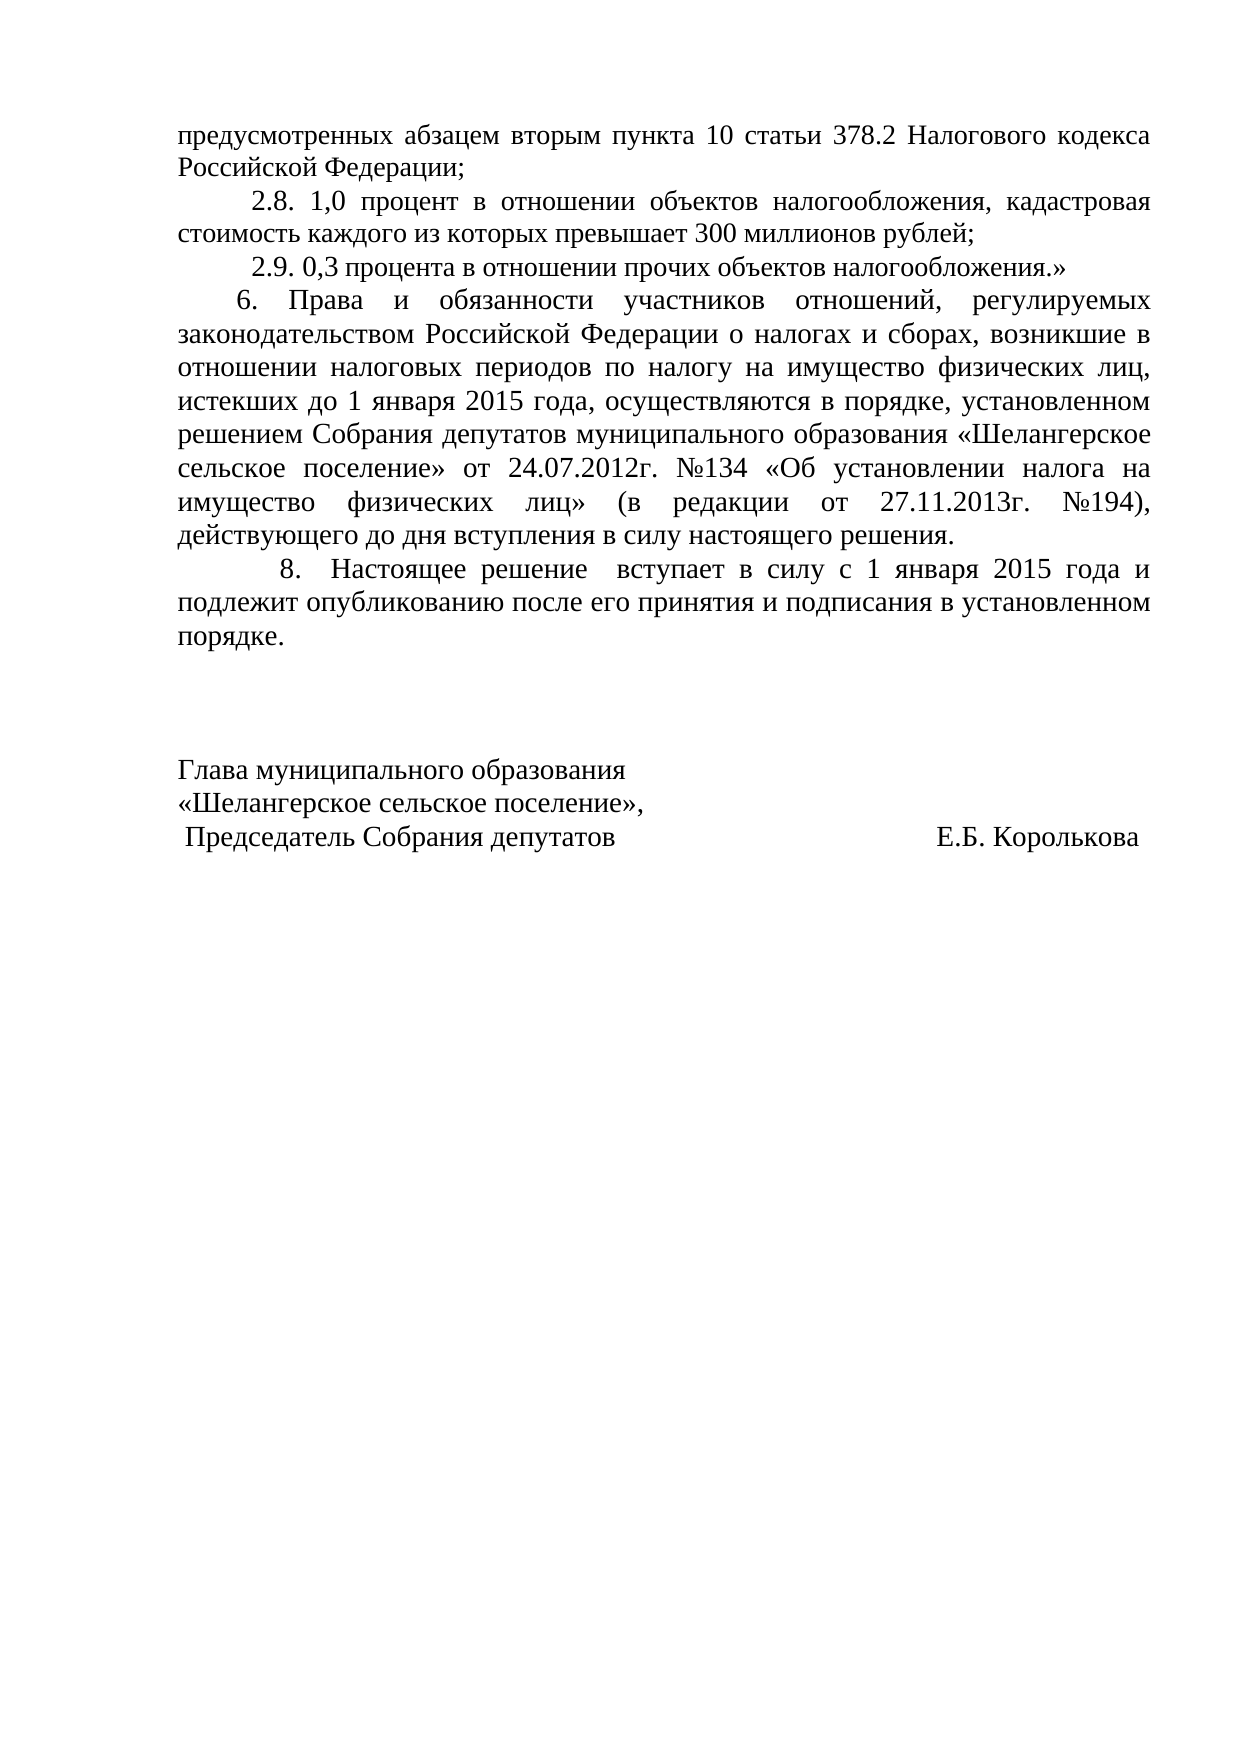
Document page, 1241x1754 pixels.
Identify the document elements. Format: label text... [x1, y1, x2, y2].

text «Шелангерское сельское поселение», [177, 786, 1152, 819]
text Председатель Собрания депутатов Е.Б. Королькова [177, 819, 1152, 853]
text 2.8. 1,0 процент в отношении объектов налогообложения, кадастровая стоимость каждого из которых превышает 300 миллионов рублей; [177, 183, 1152, 249]
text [177, 118, 1152, 183]
text Глава муниципального образования [177, 752, 1152, 786]
text 8. Настоящее решение вступает в силу с 1 января 2015 года и подлежит опубликованию после его принятия и подписания в установленном порядке. [177, 551, 1152, 651]
text 2.9. 0,3 процента в отношении прочих объектов налогообложения.» [177, 249, 1152, 282]
text 6. Права и обязанности участников отношений, регулируемых законодательством Российской Федерации о налогах и сборах, возникшие в отношении налоговых периодов по налогу на имущество физических лиц, истекших до 1 января 2015 года, осуществляются в порядке, установленном решением Собрания депутатов муниципального образования «Шелангерское сельское поселение» от 24.07.2012г. №134 «Об установлении налога на имущество физических лиц» (в редакции от 27.11.2013г. №194), действующего до дня вступления в силу настоящего решения. [177, 282, 1152, 551]
